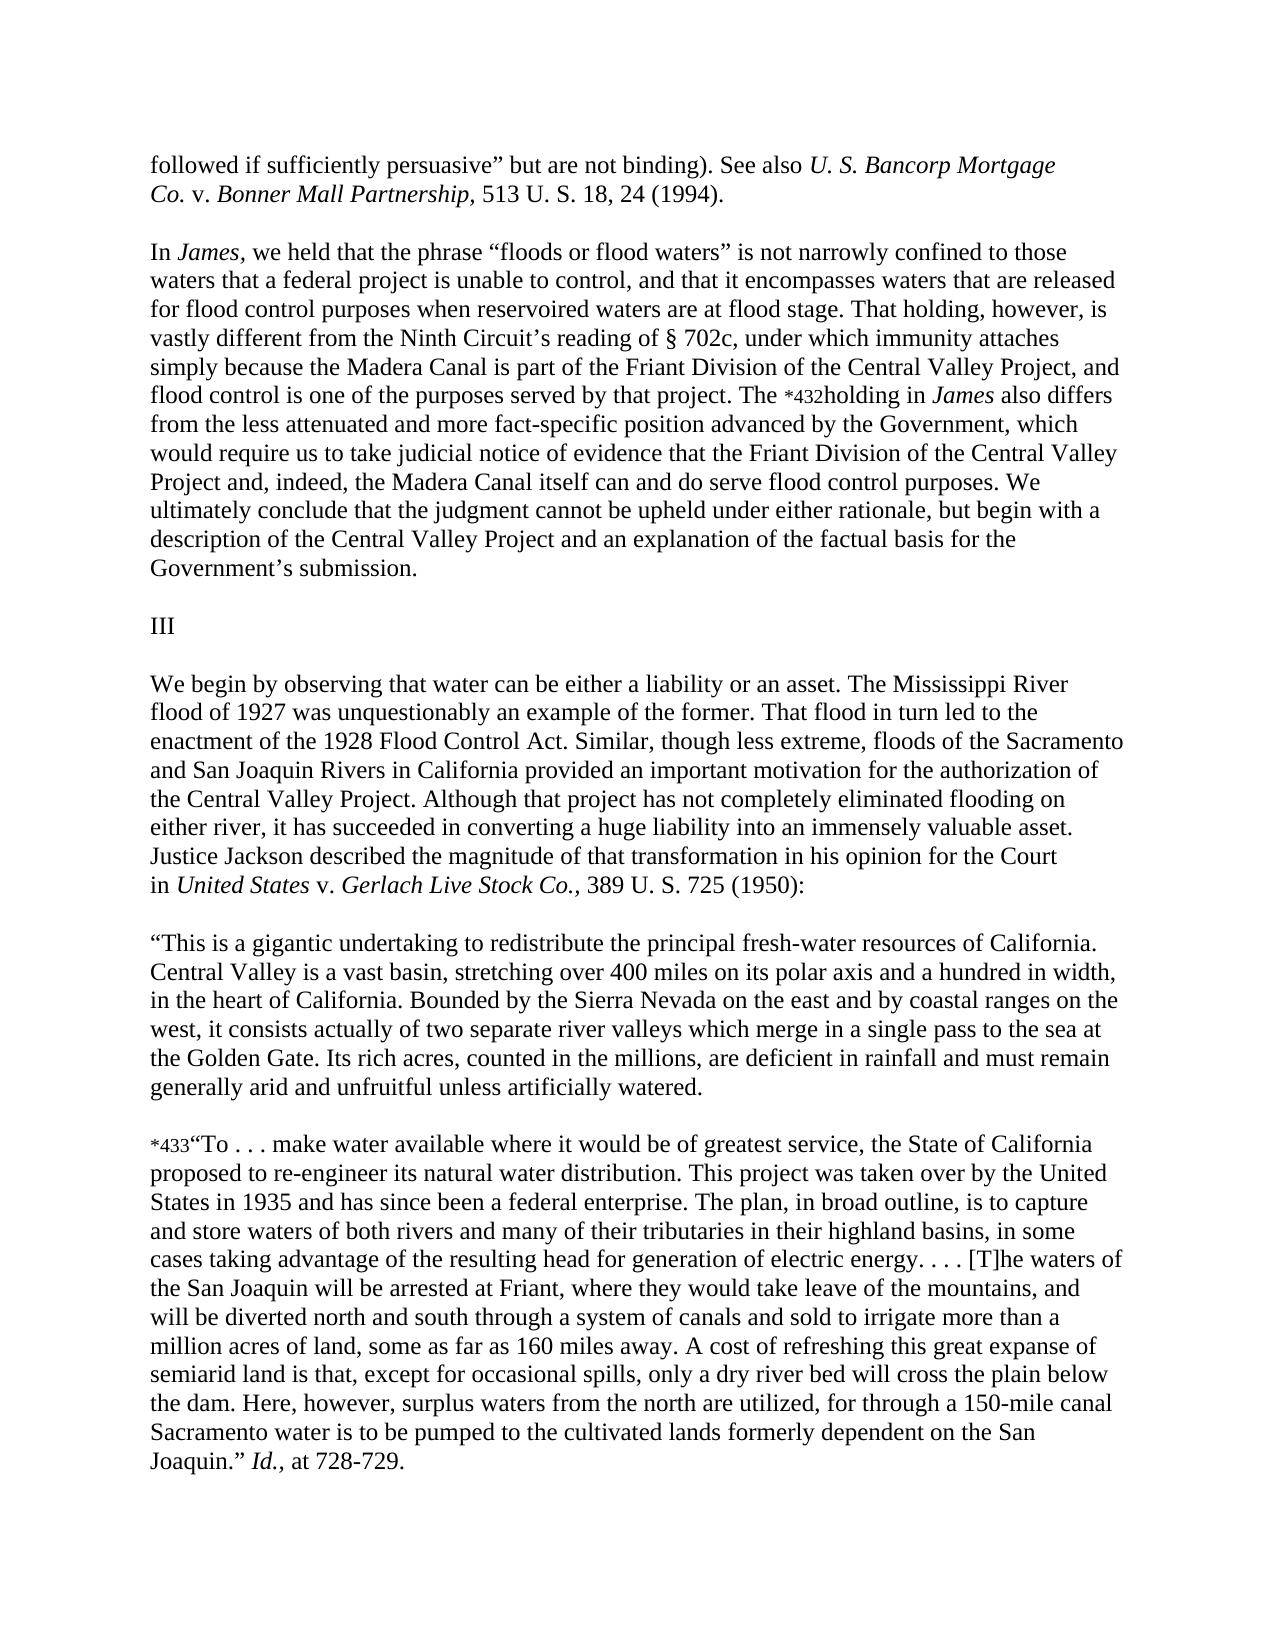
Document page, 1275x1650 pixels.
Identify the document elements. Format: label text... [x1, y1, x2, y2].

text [150, 150, 1125, 207]
text *433“To . . . make water available where it would be of greatest service, the State of California proposed to re-engineer its natural water distribution. This project was taken over by the United States in 1935 and has since been a federal enterprise. The plan, in broad outline, is to capture and store waters of both rivers and many of their tributaries in their highland basins, in some cases taking advantage of the resulting head for generation of electric energy. . . . [T]he waters of the San Joaquin will be arrested at Friant, where they would take leave of the mountains, and will be diverted north and south through a system of canals and sold to irrigate more than a million acres of land, some as far as 160 miles away. A cost of refreshing this great expanse of semiarid land is that, except for occasional spills, only a dry river bed will cross the plain below the dam. Here, however, surplus waters from the north are utilized, for through a 150-mile canal Sacramento water is to be pumped to the cultivated lands formerly dependent on the San Joaquin.” Id., at 728-729. [150, 1129, 1125, 1474]
text In James, we held that the phrase “floods or flood waters” is not narrowly confined to those waters that a federal project is unable to control, and that it encompasses waters that are released for flood control purposes when reservoired waters are at flood stage. That holding, however, is vastly different from the Ninth Circuit’s reading of § 702c, under which immunity attaches simply because the Madera Canal is part of the Friant Division of the Central Valley Project, and flood control is one of the purposes served by that project. The *432holding in James also differs from the less attenuated and more fact-specific position advanced by the Government, which would require us to take judicial notice of evidence that the Friant Division of the Central Valley Project and, indeed, the Madera Canal itself can and do serve flood control purposes. We ultimately conclude that the judgment cannot be upheld under either rationale, but begin with a description of the Central Valley Project and an explanation of the factual basis for the Government’s submission. [150, 237, 1125, 582]
text III [150, 611, 1125, 639]
text We begin by observing that water can be either a liability or an asset. The Mississippi River flood of 1927 was unquestionably an example of the former. That flood in turn led to the enactment of the 1928 Flood Control Act. Similar, though less extreme, floods of the Sacramento and San Joaquin Rivers in California provided an important motivation for the authorization of the Central Valley Project. Although that project has not completely eliminated flooding on either river, it has succeeded in converting a huge liability into an immensely valuable asset. Justice Jackson described the magnitude of that transformation in his opinion for the Court in United States v. Gerlach Live Stock Co., 389 U. S. 725 (1950): [150, 669, 1125, 899]
text “This is a gigantic undertaking to redistribute the principal fresh-water resources of California. Central Valley is a vast basin, stretching over 400 miles on its polar axis and a hundred in width, in the heart of California. Bounded by the Sierra Nevada on the east and by coastal ranges on the west, it consists actually of two separate river valleys which merge in a single pass to the sea at the Golden Gate. Its rich acres, counted in the millions, are deficient in rainfall and must remain generally arid and unfruitful unless artificially watered. [150, 928, 1125, 1100]
